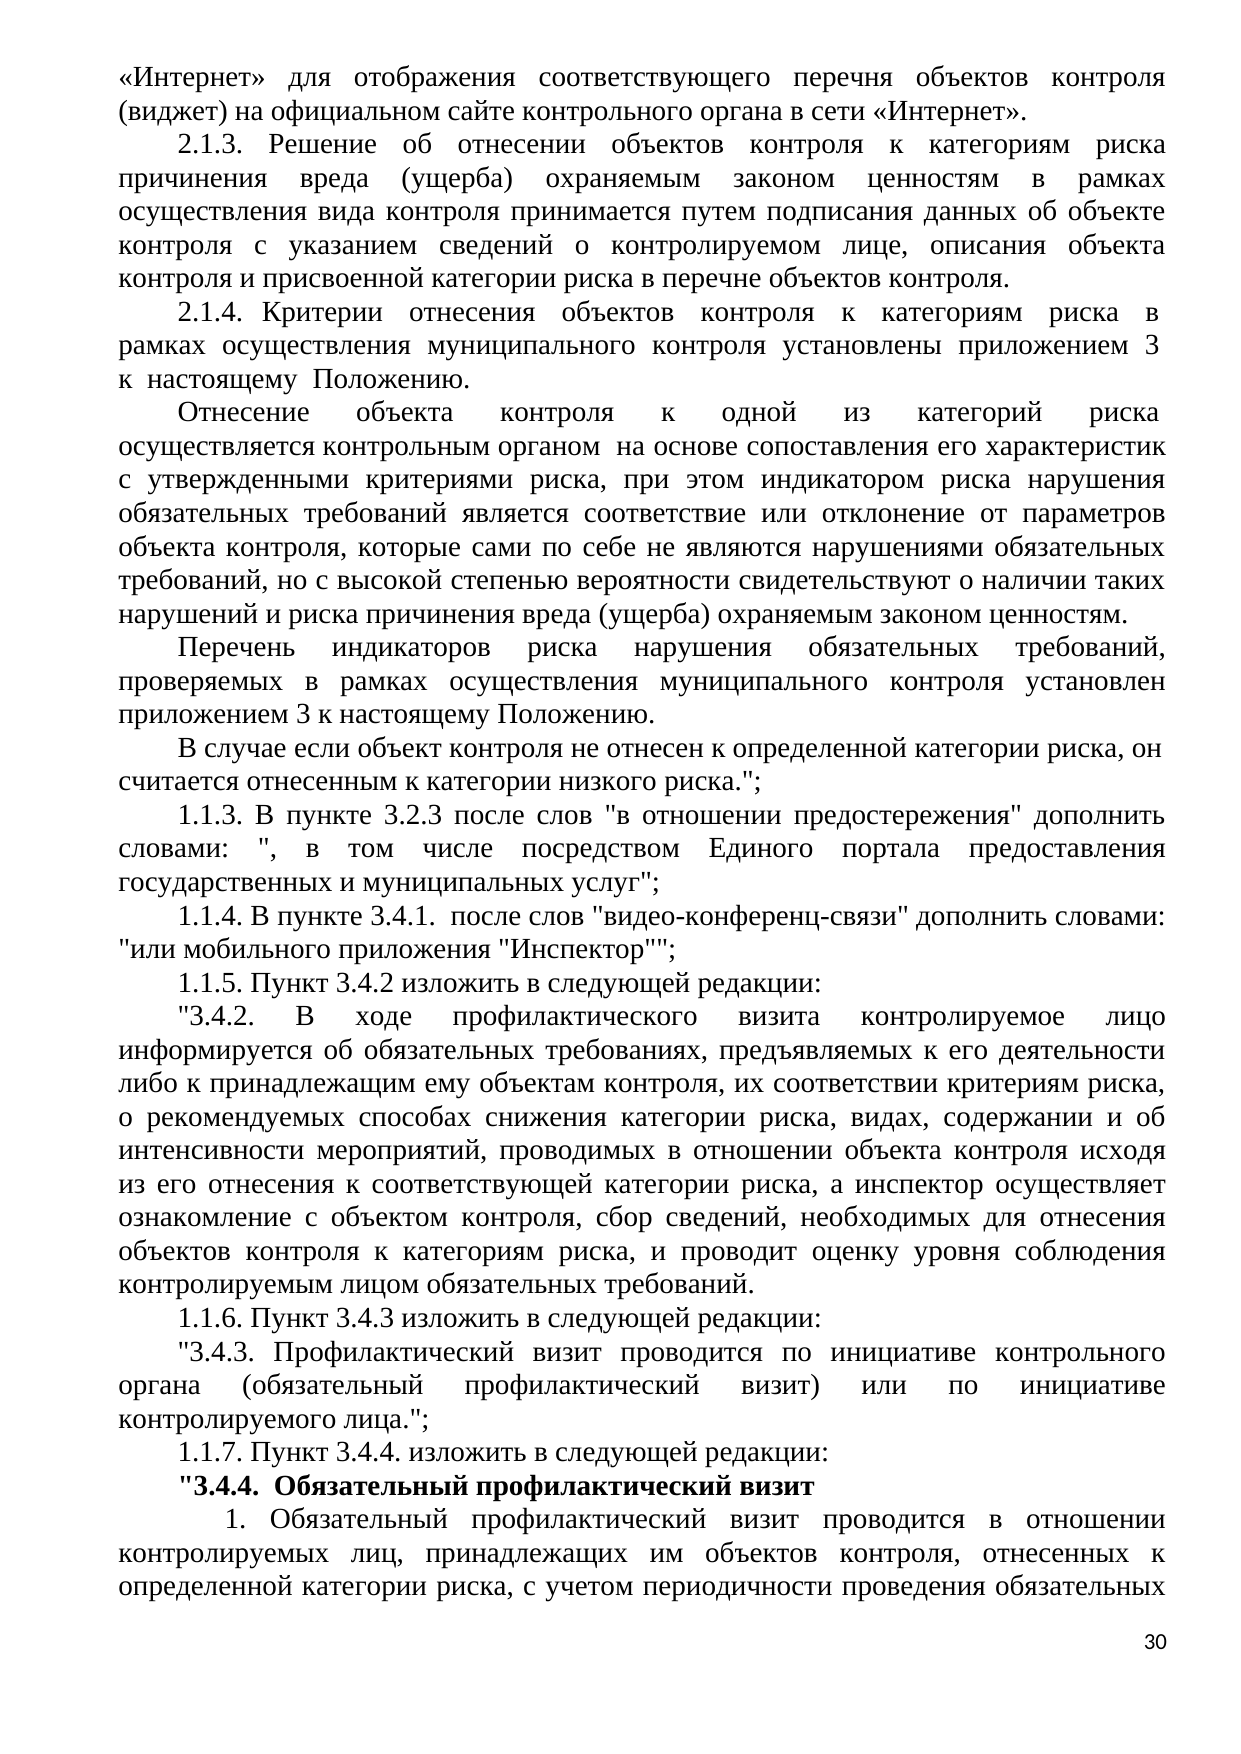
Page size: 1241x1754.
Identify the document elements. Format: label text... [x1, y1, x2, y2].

list 1.1.3. В пункте 3.2.3 после слов "в отношении предостережения" дополнить словами: ", в том числе посредством Единого портала предоставления государственных и муниципальных услуг"; [118, 797, 1167, 898]
list Отнесение объекта контроля к одной из категорий риска осуществляется контрольным органом на основе сопоставления его характеристик с утвержденными критериями риска, при этом индикатором риска нарушения обязательных требований является соответствие или отклонение от параметров объекта контроля, которые сами по себе не являются нарушениями обязательных требований, но с высокой степенью вероятности свидетельствуют о наличии таких нарушений и риска причинения вреда (ущерба) охраняемым законом ценностям. [118, 394, 1167, 629]
text 2.1.4. Критерии отнесения объектов контроля к категориям риска в рамках осуществления муниципального контроля установлены приложением 3 к настоящему Положению. [118, 294, 1167, 394]
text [118, 1501, 1167, 1602]
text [118, 59, 1167, 126]
list 1.1.4. В пункте 3.4.1. после слов "видео-конференц-связи" дополнить словами: "или мобильного приложения "Инспектор""; [118, 898, 1167, 965]
text "3.4.3. Профилактический визит проводится по инициативе контрольного органа (обязательный профилактический визит) или по инициативе контролируемого лица."; [118, 1334, 1167, 1434]
text 1.1.5. Пункт 3.4.2 изложить в следующей редакции: [118, 965, 1167, 998]
text 1.1.6. Пункт 3.4.3 изложить в следующей редакции: [118, 1300, 1167, 1334]
text 1.1.7. Пункт 3.4.4. изложить в следующей редакции: [118, 1434, 1167, 1468]
list Перечень индикаторов риска нарушения обязательных требований, проверяемых в рамках осуществления муниципального контроля установлен приложением 3 к настоящему Положению. [118, 629, 1167, 730]
text 2.1.3. Решение об отнесении объектов контроля к категориям риска причинения вреда (ущерба) охраняемым законом ценностям в рамках осуществления вида контроля принимается путем подписания данных об объекте контроля с указанием сведений о контролируемом лице, описания объекта контроля и присвоенной категории риска в перечне объектов контроля. [118, 126, 1167, 294]
text "3.4.4. Обязательный профилактический визит [118, 1468, 1167, 1501]
list В случае если объект контроля не отнесен к определенной категории риска, он считается отнесенным к категории низкого риска."; [118, 730, 1167, 797]
text "3.4.2. В ходе профилактического визита контролируемое лицо информируется об обязательных требованиях, предъявляемых к его деятельности либо к принадлежащим ему объектам контроля, их соответствии критериям риска, о рекомендуемых способах снижения категории риска, видах, содержании и об интенсивности мероприятий, проводимых в отношении объекта контроля исходя из его отнесения к соответствующей категории риска, а инспектор осуществляет ознакомление с объектом контроля, сбор сведений, необходимых для отнесения объектов контроля к категориям риска, и проводит оценку уровня соблюдения контролируемым лицом обязательных требований. [118, 998, 1167, 1300]
